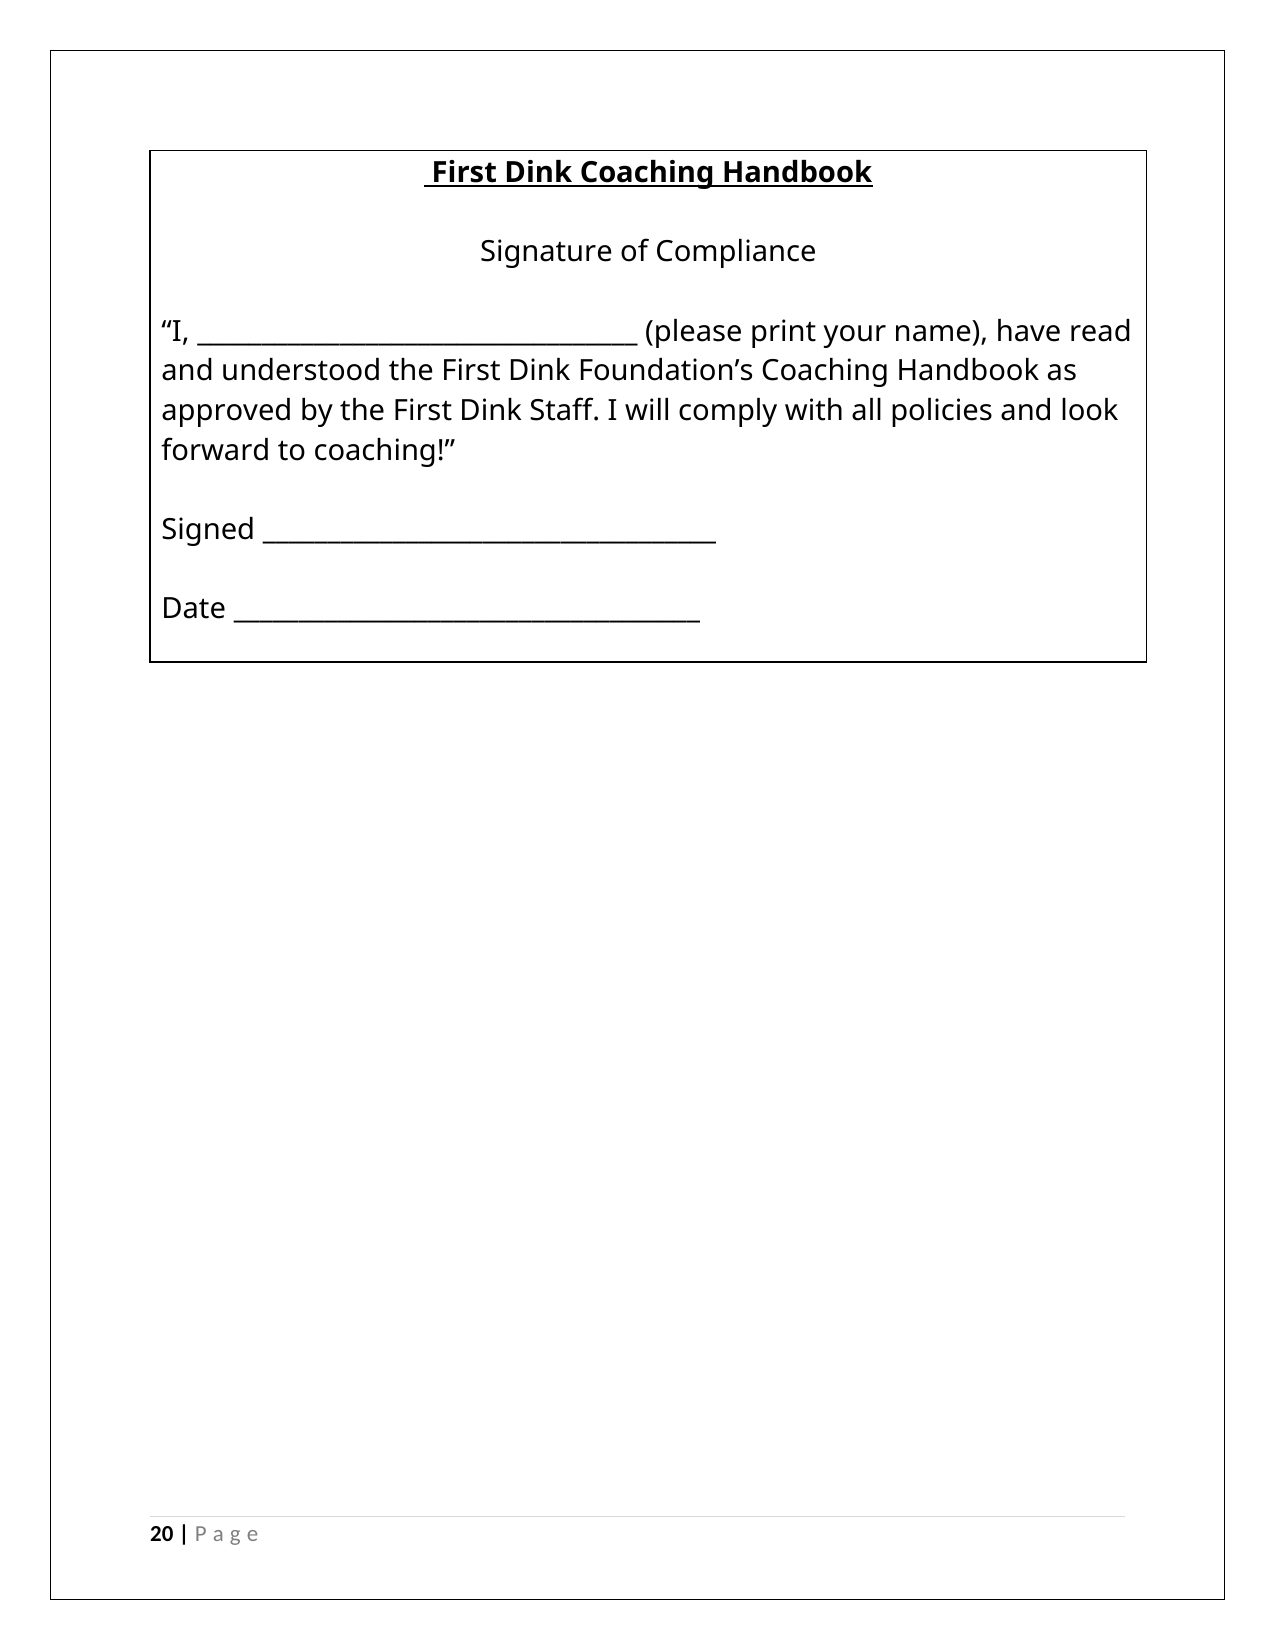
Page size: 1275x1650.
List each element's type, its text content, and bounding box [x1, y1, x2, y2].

table_header First Dink Coaching Handbook Signature of Compliance “I, __________________________________ (please print your name), have read and understood the First Dink Foundation’s Coaching Handbook as approved by the First Dink Staff. I will comply with all policies and look forward to coaching!” Signed ___________________________________ Date ____________________________________ [151, 151, 1146, 661]
